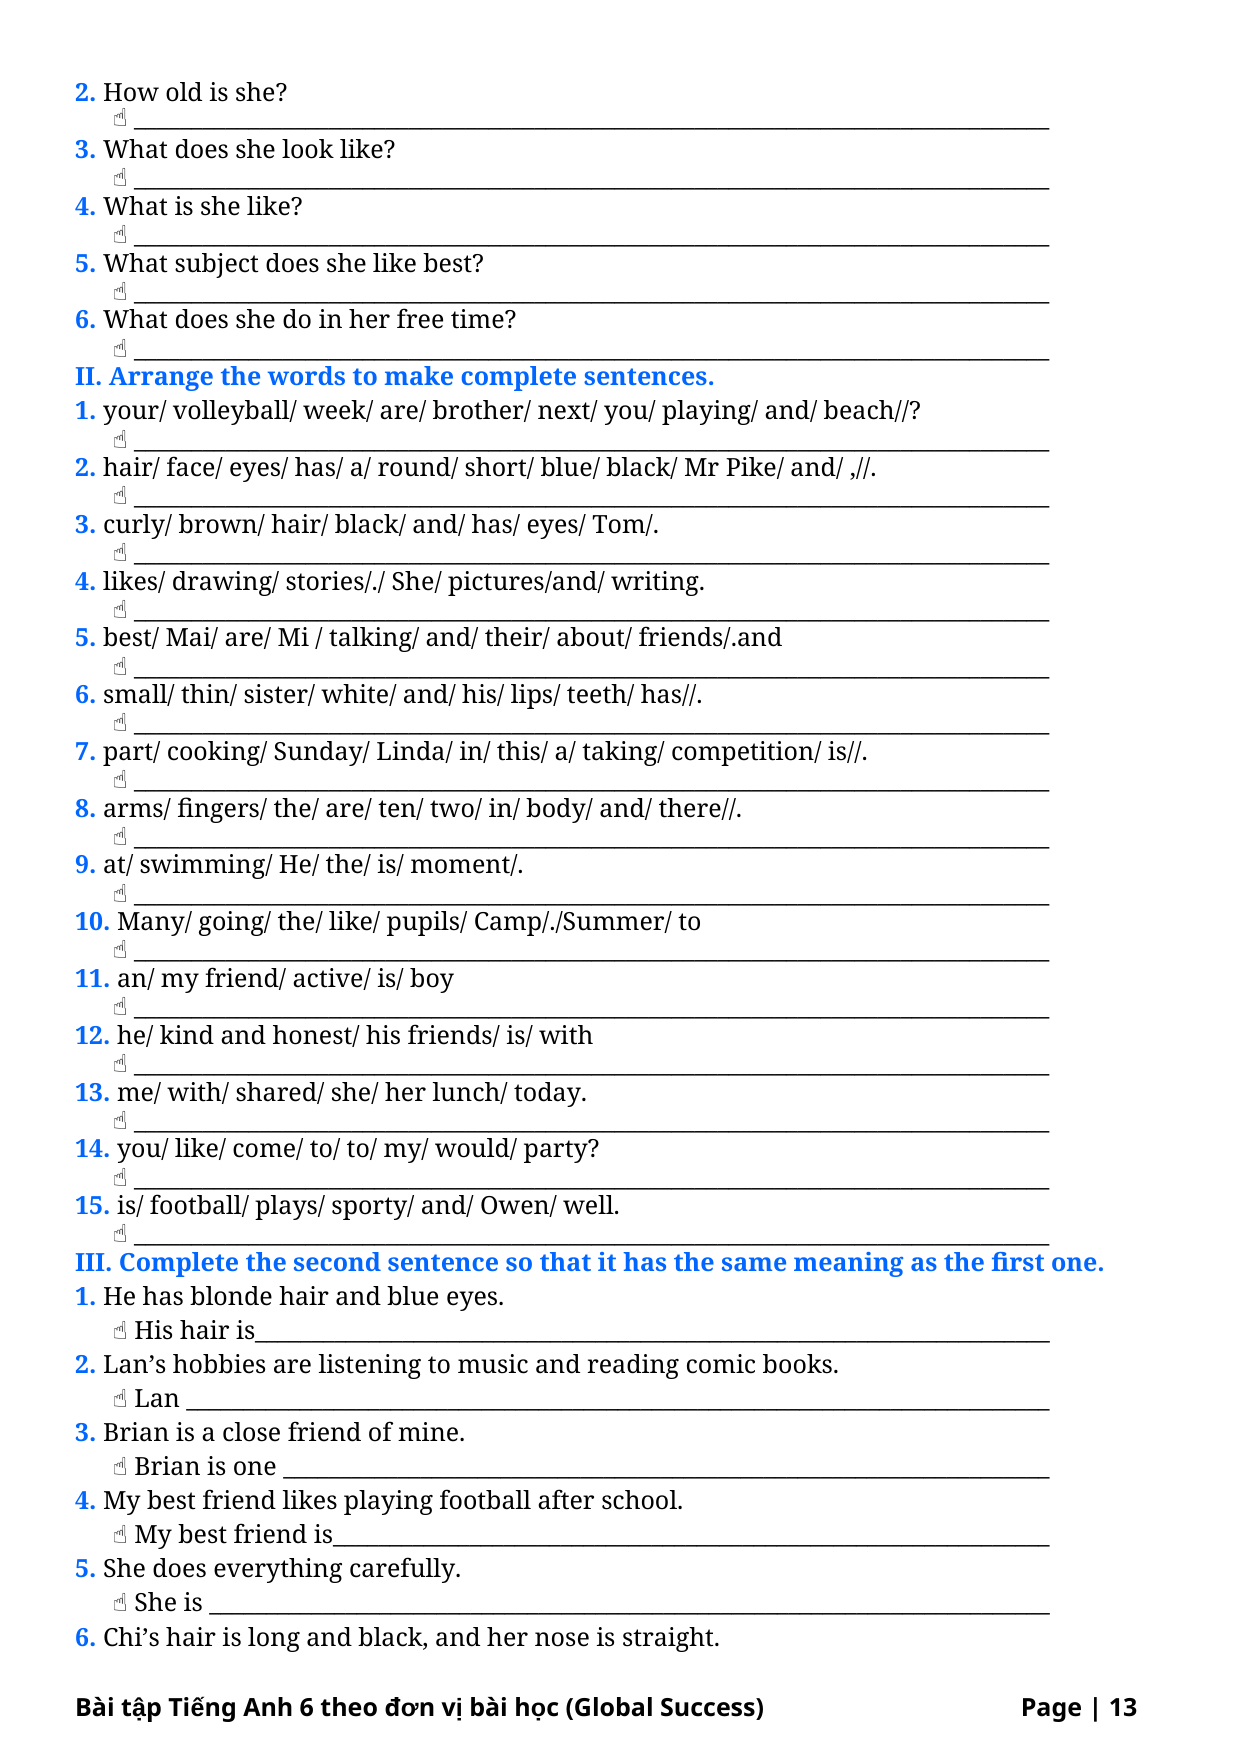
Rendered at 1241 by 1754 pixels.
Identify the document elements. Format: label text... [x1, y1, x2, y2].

text 1. your/ volleyball/ week/ are/ brother/ next/ you/ playing/ and/ beach//? [75, 393, 1165, 427]
text 3. curly/ brown/ hair/ black/ and/ has/ eyes/ Tom/. [75, 506, 1165, 541]
text 1. He has blonde hair and blue eyes. [75, 1278, 1165, 1313]
text 5. She does everything carefully. [75, 1551, 1165, 1585]
text 7. part/ cooking/ Sunday/ Linda/ in/ this/ a/ taking/ competition/ is//. [75, 733, 1165, 768]
text 6. Chi’s hair is long and black, and her nose is straight. [75, 1619, 1165, 1653]
text II. Arrange the words to make complete sentences. [75, 359, 1165, 393]
text 11. an/ my friend/ active/ is/ boy [75, 961, 1165, 995]
text She is [75, 1585, 1165, 1619]
text 4. What is she like? [75, 188, 1165, 223]
text 15. is/ football/ plays/ sporty/ and/ Owen/ well. [75, 1188, 1165, 1222]
text 9. at/ swimming/ He/ the/ is/ moment/. [75, 847, 1165, 881]
text Brian is one [75, 1449, 1165, 1483]
text Lan [75, 1381, 1165, 1415]
text 8. arms/ fingers/ the/ are/ ten/ two/ in/ body/ and/ there//. [75, 790, 1165, 824]
text 5. best/ Mai/ are/ Mi / talking/ and/ their/ about/ friends/.and [75, 620, 1165, 654]
text 2. Lan’s hobbies are listening to music and reading comic books. [75, 1347, 1165, 1381]
text 3. What does she look like? [75, 132, 1165, 166]
text 14. you/ like/ come/ to/ to/ my/ would/ party? [75, 1131, 1165, 1165]
text 10. Many/ going/ the/ like/ pupils/ Camp/./Summer/ to [75, 904, 1165, 938]
text 3. Brian is a close friend of mine. [75, 1415, 1165, 1449]
text 4. likes/ drawing/ stories/./ She/ pictures/and/ writing. [75, 563, 1165, 597]
text His hair is [75, 1313, 1165, 1347]
text 2. How old is she? [75, 75, 1165, 109]
text 2. hair/ face/ eyes/ has/ a/ round/ short/ blue/ black/ Mr Pike/ and/ ,//. [75, 450, 1165, 484]
text My best friend is [75, 1517, 1165, 1551]
text 13. me/ with/ shared/ she/ her lunch/ today. [75, 1074, 1165, 1108]
text 4. My best friend likes playing football after school. [75, 1483, 1165, 1517]
text 6. What does she do in her free time? [75, 302, 1165, 336]
text 12. he/ kind and honest/ his friends/ is/ with [75, 1017, 1165, 1051]
text 5. What subject does she like best? [75, 245, 1165, 279]
text 6. small/ thin/ sister/ white/ and/ his/ lips/ teeth/ has//. [75, 677, 1165, 711]
text III. Complete the second sentence so that it has the same meaning as the first one. [75, 1244, 1165, 1278]
